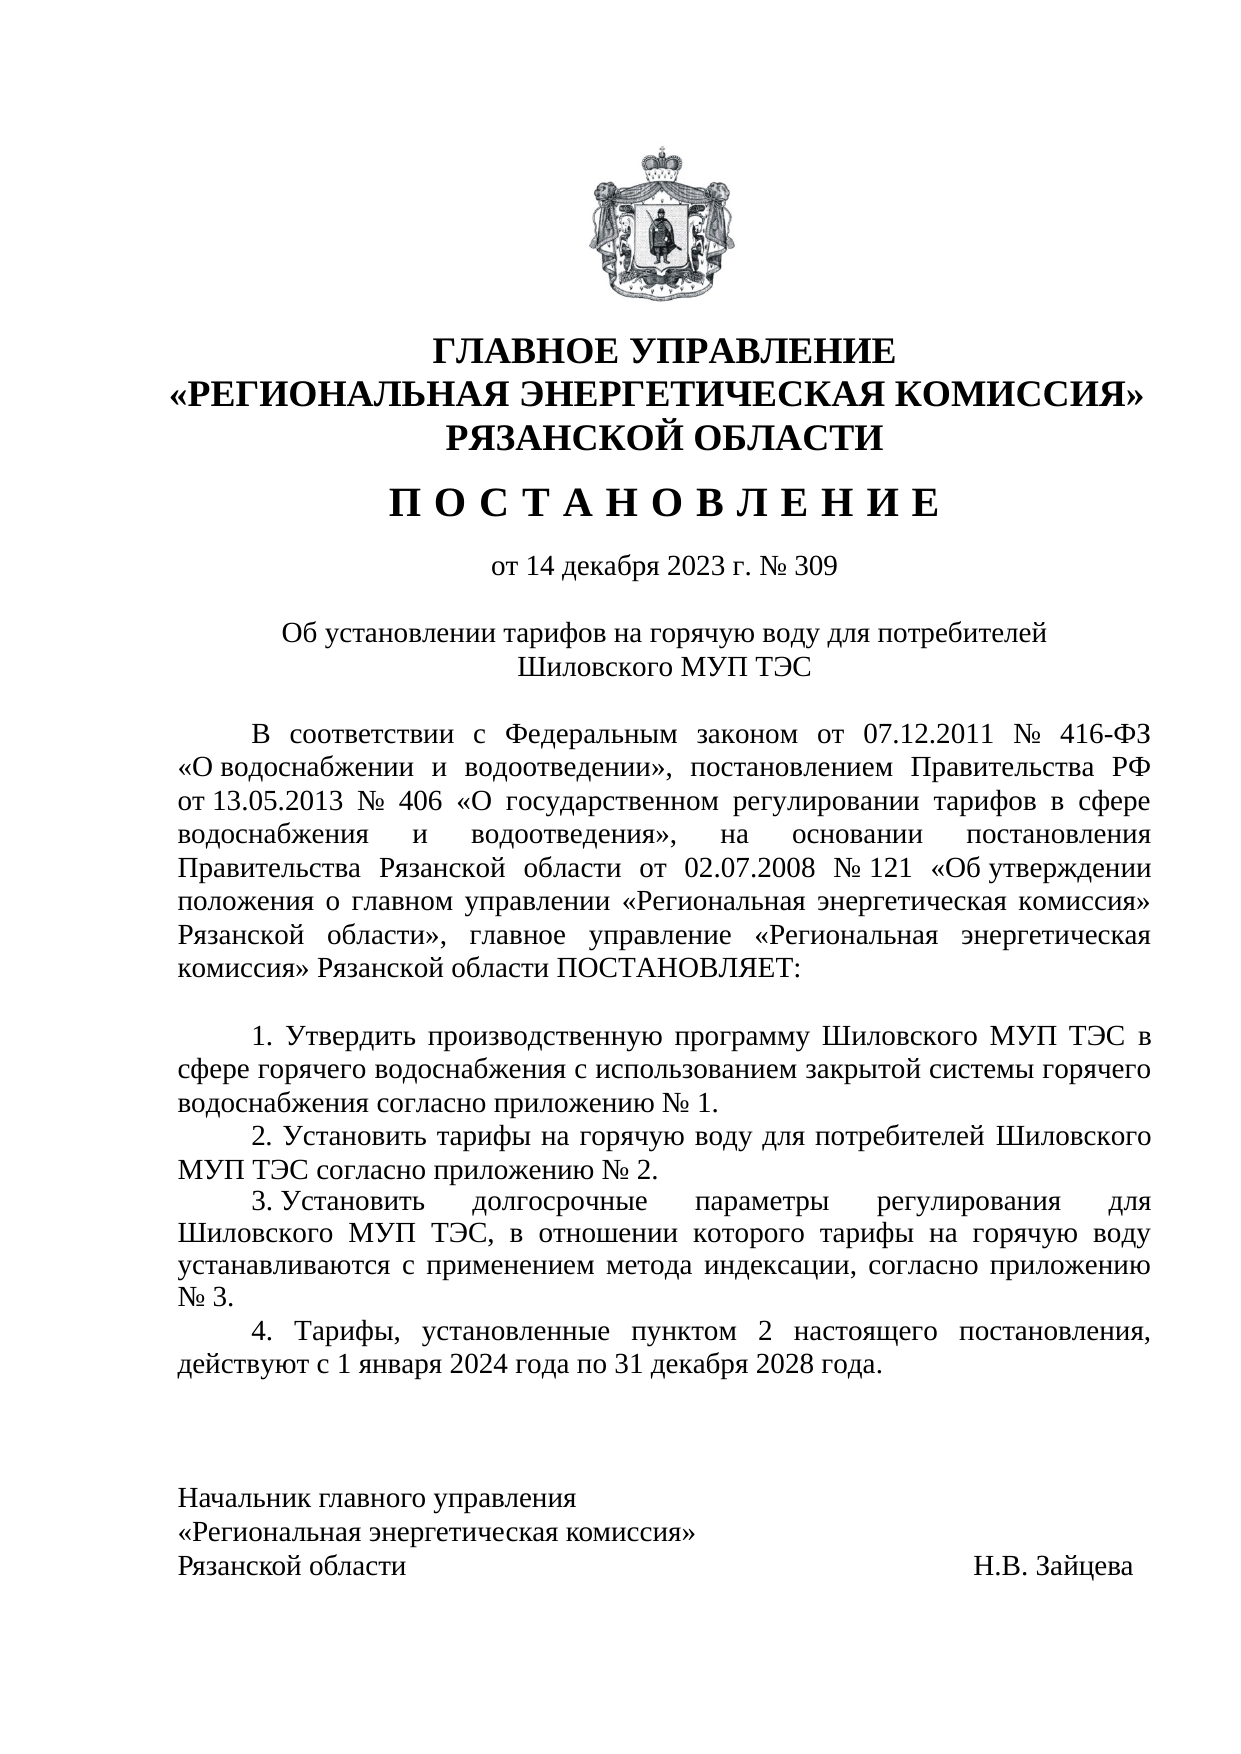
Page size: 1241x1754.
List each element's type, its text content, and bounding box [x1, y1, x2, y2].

text 2. Установить тарифы на горячую воду для потребителей Шиловского МУП ТЭС согласно приложению № 2. [177, 1118, 1152, 1185]
text 4. Тарифы, установленные пунктом 2 настоящего постановления, действуют с 1 января 2024 года по 31 декабря 2028 года. [177, 1313, 1152, 1380]
text ГЛАВНОЕ УПРАВЛЕНИЕ [177, 329, 1152, 372]
text 1. Утвердить производственную программу Шиловского МУП ТЭС в сфере горячего водоснабжения с использованием закрытой системы горячего водоснабжения согласно приложению № 1. [177, 1018, 1152, 1118]
text Начальник главного управления [177, 1481, 1240, 1514]
subtitle П О С Т А Н О В Л Е Н И Е [177, 477, 1152, 525]
text В соответствии с Федеральным законом от 07.12.2011 № 416-ФЗ «О водоснабжении и водоотведении», постановлением Правительства РФ от 13.05.2013 № 406 «О государственном регулировании тарифов в сфере водоснабжения и водоотведения», на основании постановления Правительства Рязанской области от 02.07.2008 № 121 «Об утверждении положения о главном управлении «Региональная энергетическая комиссия» Рязанской области», главное управление «Региональная энергетическая комиссия» Рязанской области ПОСТАНОВЛЯЕТ: [177, 716, 1152, 984]
picture [588, 142, 741, 305]
subtitle «РЕГИОНАЛЬНАЯ ЭНЕРГЕТИЧЕСКАЯ КОМИССИЯ» [162, 372, 1152, 415]
subtitle РЯЗАНСКОЙ ОБЛАСТИ [177, 415, 1152, 458]
text 3. Установить долгосрочные параметры регулирования для Шиловского МУП ТЭС, в отношении которого тарифы на горячую воду устанавливаются с применением метода индексации, согласно приложению № 3. [177, 1185, 1152, 1313]
list Об установлении тарифов на горячую воду для потребителей Шиловского МУП ТЭС [177, 615, 1152, 682]
text Рязанской области Н.В. Зайцева [177, 1548, 1152, 1581]
text от 14 декабря 2023 г. № 309 [177, 548, 1152, 582]
text «Региональная энергетическая комиссия» [177, 1514, 1240, 1548]
